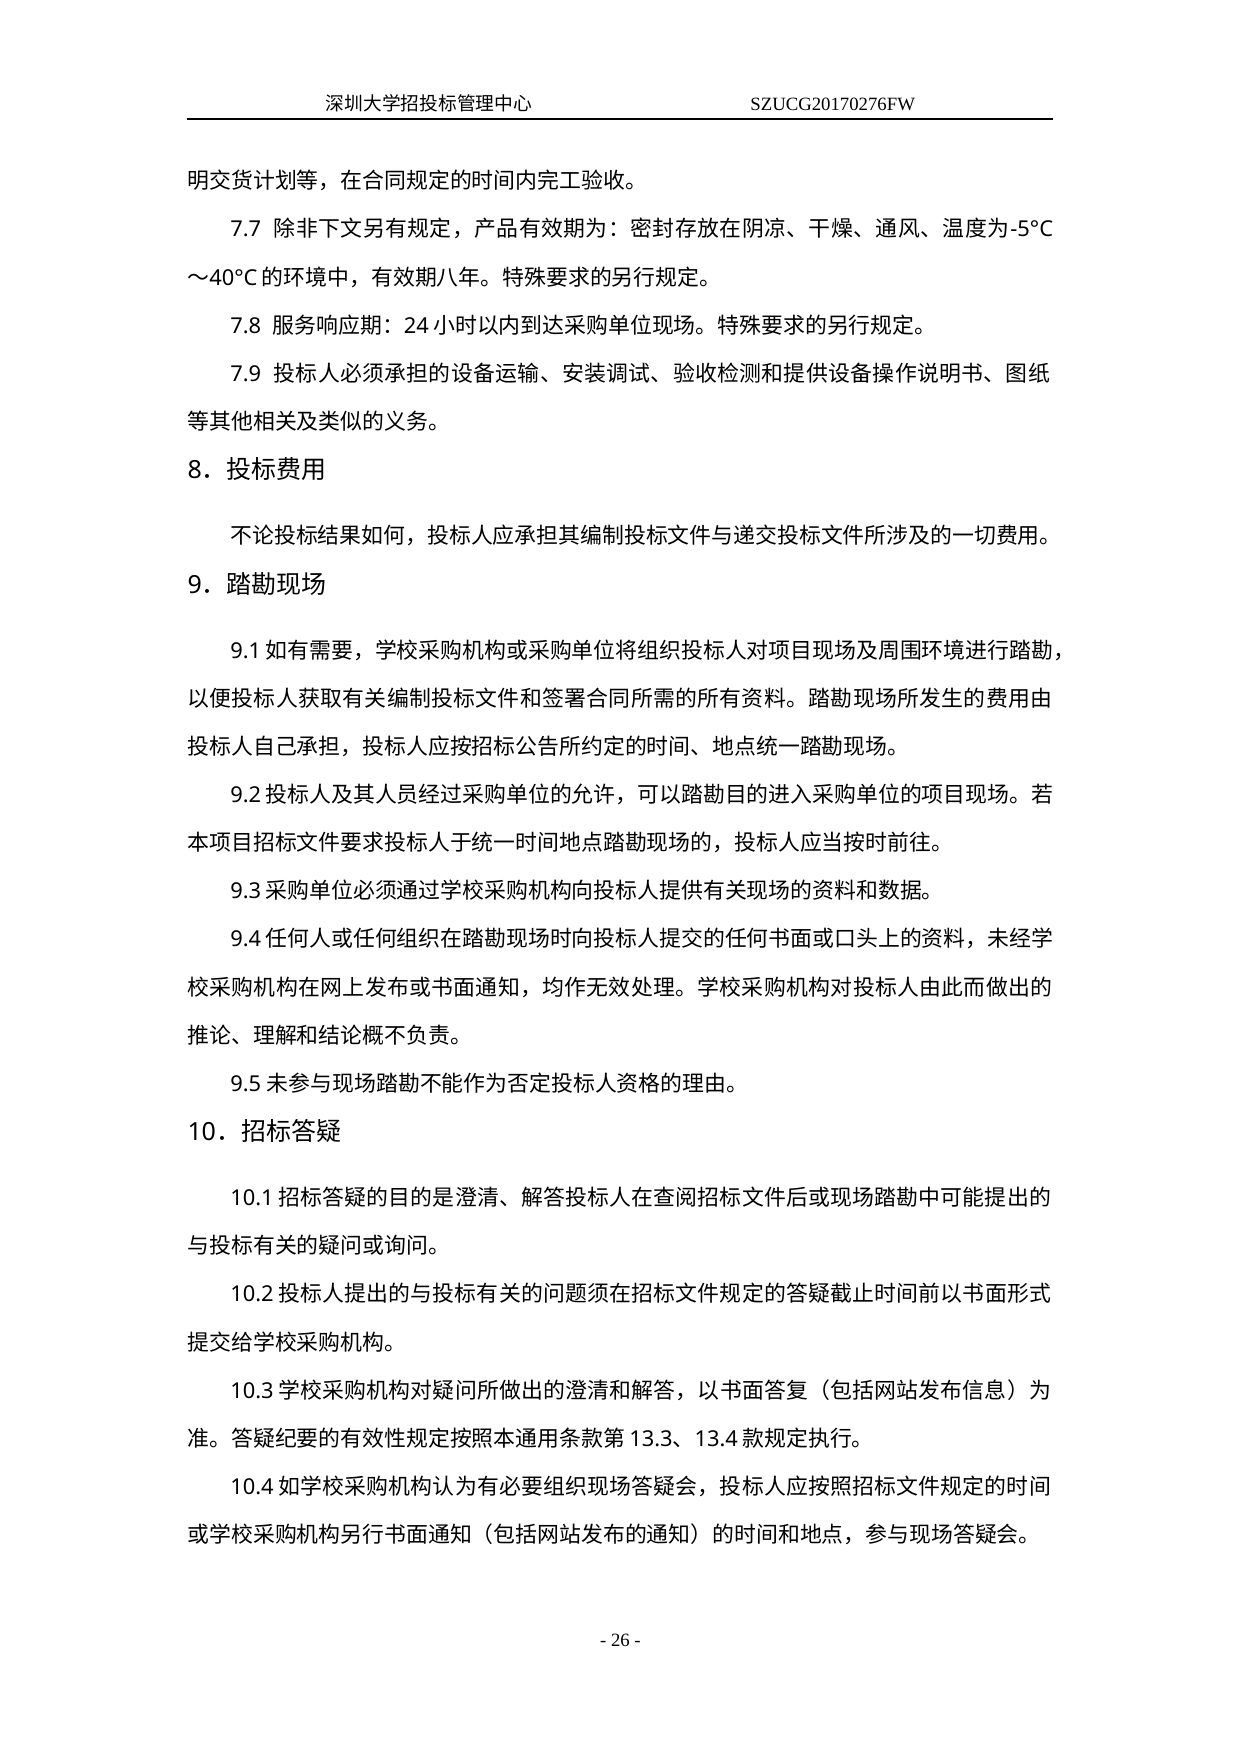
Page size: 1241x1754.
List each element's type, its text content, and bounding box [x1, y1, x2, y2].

text 9.2投标人及其人员经过采购单位的允许，可以踏勘目的进入采购单位的项目现场。若本项目招标文件要求投标人于统一时间地点踏勘现场的，投标人应当按时前往。 [187, 769, 1053, 865]
text 9.1如有需要，学校采购机构或采购单位将组织投标人对项目现场及周围环境进行踏勘，以便投标人获取有关编制投标文件和签署合同所需的所有资料。踏勘现场所发生的费用由投标人自己承担，投标人应按招标公告所约定的时间、地点统一踏勘现场。 [187, 624, 1053, 769]
text 9．踏勘现场 [187, 558, 1053, 606]
text 7.7 除非下文另有规定，产品有效期为：密封存放在阴凉、干燥、通风、温度为-5°C～40°C的环境中，有效期八年。特殊要求的另行规定。 [187, 203, 1053, 299]
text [187, 155, 1053, 203]
text 9.4任何人或任何组织在踏勘现场时向投标人提交的任何书面或口头上的资料，未经学校采购机构在网上发布或书面通知，均作无效处理。学校采购机构对投标人由此而做出的推论、理解和结论概不负责。 [187, 913, 1053, 1058]
text 7.8 服务响应期：24小时以内到达采购单位现场。特殊要求的另行规定。 [187, 299, 1053, 348]
text 9.3采购单位必须通过学校采购机构向投标人提供有关现场的资料和数据。 [187, 865, 1053, 913]
text 10.3学校采购机构对疑问所做出的澄清和解答，以书面答复（包括网站发布信息）为准。答疑纪要的有效性规定按照本通用条款第13.3、13.4款规定执行。 [187, 1364, 1053, 1461]
text 10.1招标答疑的目的是澄清、解答投标人在查阅招标文件后或现场踏勘中可能提出的与投标有关的疑问或询问。 [187, 1172, 1053, 1268]
text 10.4如学校采购机构认为有必要组织现场答疑会，投标人应按照招标文件规定的时间或学校采购机构另行书面通知（包括网站发布的通知）的时间和地点，参与现场答疑会。 [187, 1461, 1053, 1557]
text 10.2投标人提出的与投标有关的问题须在招标文件规定的答疑截止时间前以书面形式提交给学校采购机构。 [187, 1268, 1053, 1364]
text 不论投标结果如何，投标人应承担其编制投标文件与递交投标文件所涉及的一切费用。 [187, 510, 1053, 558]
text 8．投标费用 [187, 444, 1053, 492]
text 10．招标答疑 [187, 1106, 1053, 1154]
text 7.9 投标人必须承担的设备运输、安装调试、验收检测和提供设备操作说明书、图纸等其他相关及类似的义务。 [187, 348, 1053, 444]
text 9.5 未参与现场踏勘不能作为否定投标人资格的理由。 [187, 1058, 1053, 1106]
